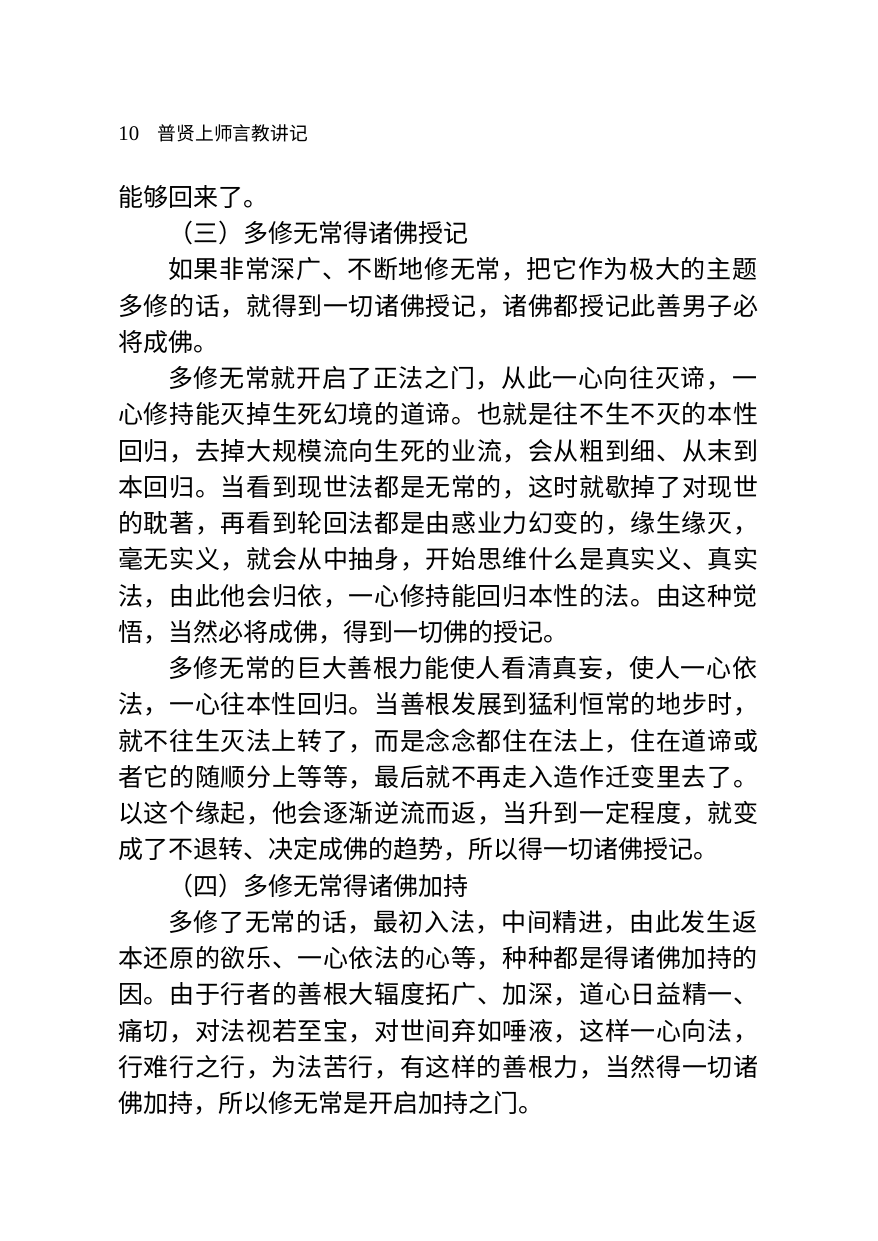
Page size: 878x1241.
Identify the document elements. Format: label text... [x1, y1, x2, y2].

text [118, 177, 759, 213]
text （三）多修无常得诸佛授记 [118, 213, 759, 250]
text （四）多修无常得诸佛加持 [118, 866, 759, 902]
text 如果非常深广、不断地修无常，把它作为极大的主题多修的话，就得到一切诸佛授记，诸佛都授记此善男子必将成佛。 [118, 250, 759, 358]
text 多修了无常的话，最初入法，中间精进，由此发生返本还原的欲乐、一心依法的心等，种种都是得诸佛加持的因。由于行者的善根大辐度拓广、加深，道心日益精一、痛切，对法视若至宝，对世间弃如唾液，这样一心向法，行难行之行，为法苦行，有这样的善根力，当然得一切诸佛加持，所以修无常是开启加持之门。 [118, 902, 759, 1120]
text 多修无常就开启了正法之门，从此一心向往灭谛，一心修持能灭掉生死幻境的道谛。也就是往不生不灭的本性回归，去掉大规模流向生死的业流，会从粗到细、从末到本回归。当看到现世法都是无常的，这时就歇掉了对现世的耽著，再看到轮回法都是由惑业力幻变的，缘生缘灭，毫无实义，就会从中抽身，开始思维什么是真实义、真实法，由此他会归依，一心修持能回归本性的法。由这种觉悟，当然必将成佛，得到一切佛的授记。 [118, 358, 759, 648]
text 多修无常的巨大善根力能使人看清真妄，使人一心依法，一心往本性回归。当善根发展到猛利恒常的地步时，就不往生灭法上转了，而是念念都住在法上，住在道谛或者它的随顺分上等等，最后就不再走入造作迁变里去了。以这个缘起，他会逐渐逆流而返，当升到一定程度，就变成了不退转、决定成佛的趋势，所以得一切诸佛授记。 [118, 648, 759, 866]
